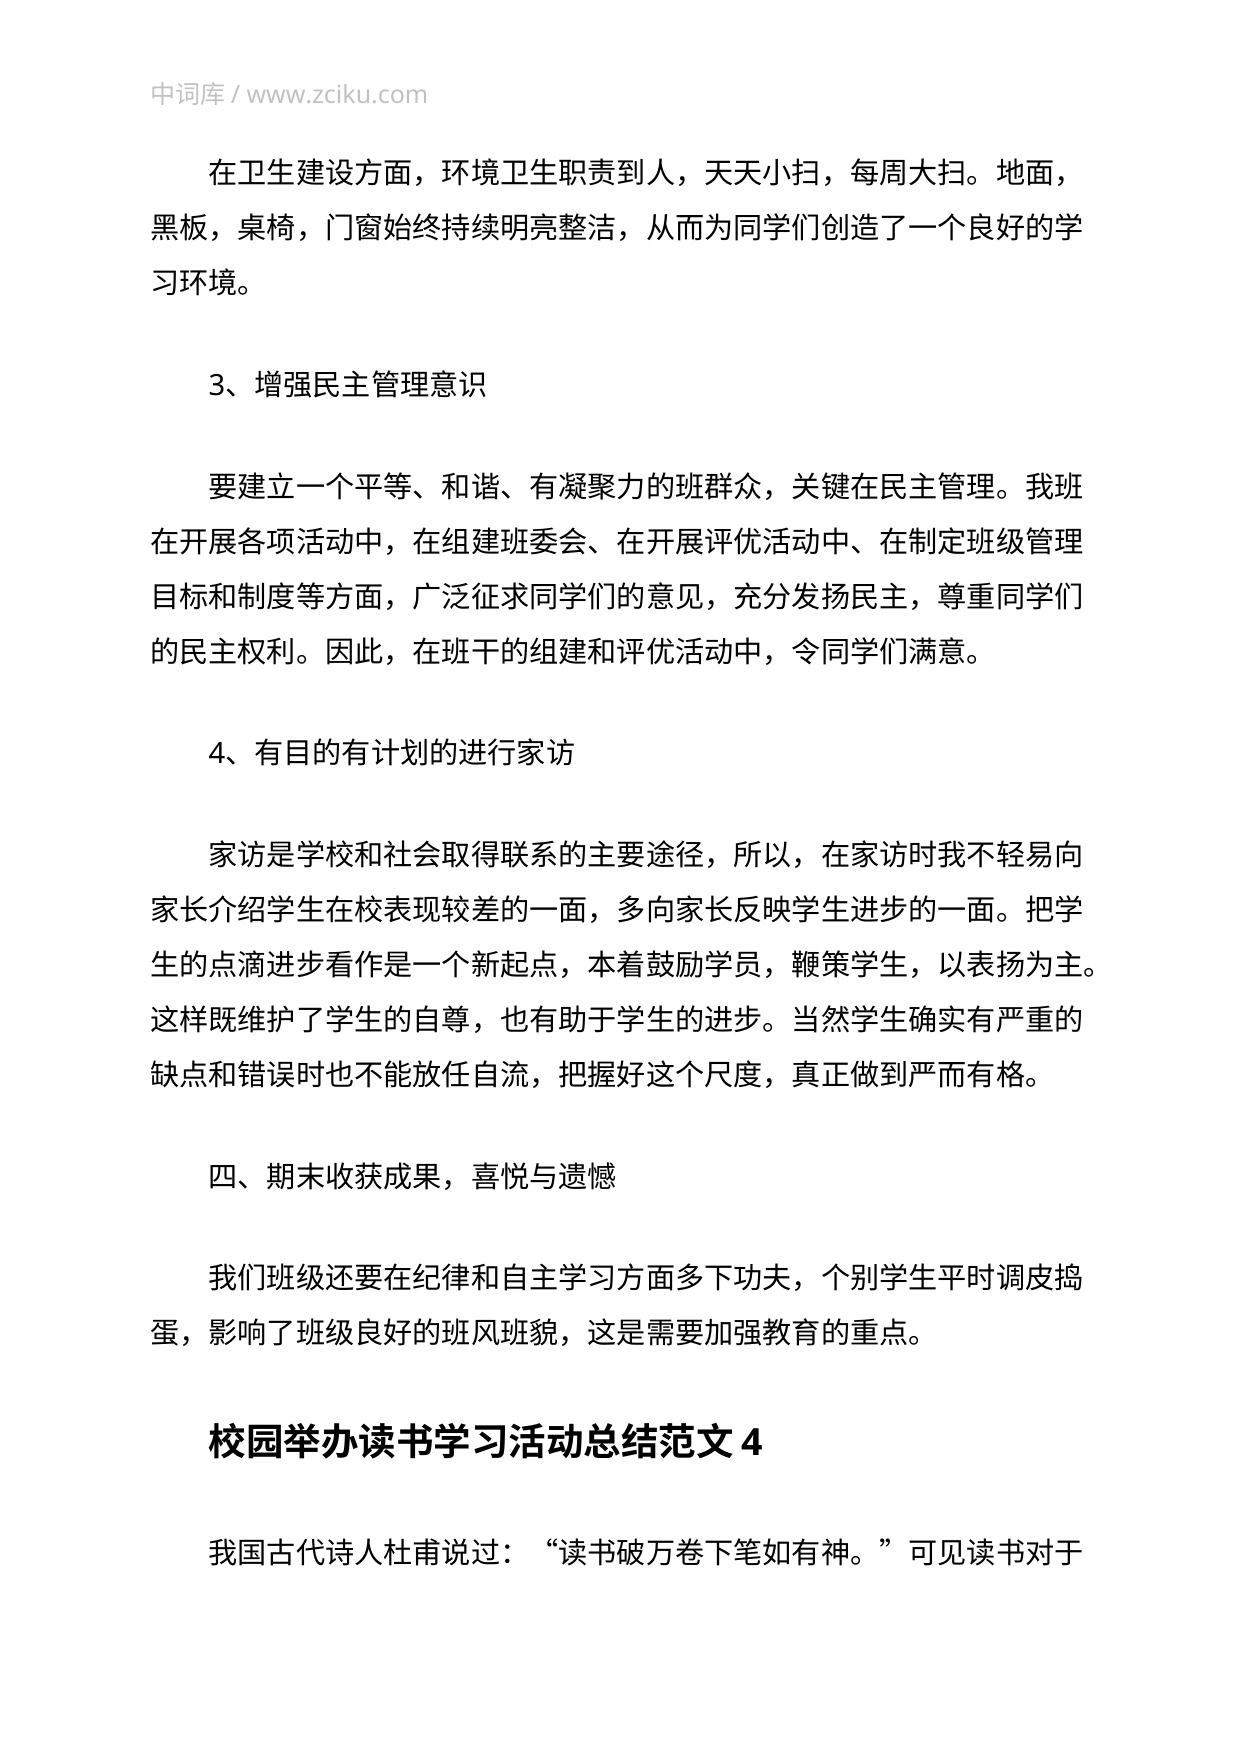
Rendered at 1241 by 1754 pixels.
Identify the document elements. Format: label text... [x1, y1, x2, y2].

text 要建立一个平等、和谐、有凝聚力的班群众，关键在民主管理。我班在开展各项活动中，在组建班委会、在开展评优活动中、在制定班级管理目标和制度等方面，广泛征求同学们的意见，充分发扬民主，尊重同学们的民主权利。因此，在班干的组建和评优活动中，令同学们满意。 [150, 463, 1090, 671]
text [150, 1529, 1090, 1572]
text 在卫生建设方面，环境卫生职责到人，天天小扫，每周大扫。地面，黑板，桌椅，门窗始终持续明亮整洁，从而为同学们创造了一个良好的学习环境。 [150, 150, 1090, 302]
text 我们班级还要在纪律和自主学习方面多下功夫，个别学生平时调皮捣蛋，影响了班级良好的班风班貌，这是需要加强教育的重点。 [150, 1255, 1090, 1352]
text 四、期末收获成果，喜悦与遗憾 [150, 1153, 1090, 1196]
text 家访是学校和社会取得联系的主要途径，所以，在家访时我不轻易向家长介绍学生在校表现较差的一面，多向家长反映学生进步的一面。把学生的点滴进步看作是一个新起点，本着鼓励学员，鞭策学生，以表扬为主。这样既维护了学生的自尊，也有助于学生的进步。当然学生确实有严重的缺点和错误时也不能放任自流，把握好这个尺度，真正做到严而有格。 [150, 832, 1090, 1094]
text 校园举办读书学习活动总结范文4 [150, 1412, 1090, 1466]
text 3、增强民主管理意识 [150, 362, 1090, 404]
text 4、有目的有计划的进行家访 [150, 730, 1090, 772]
